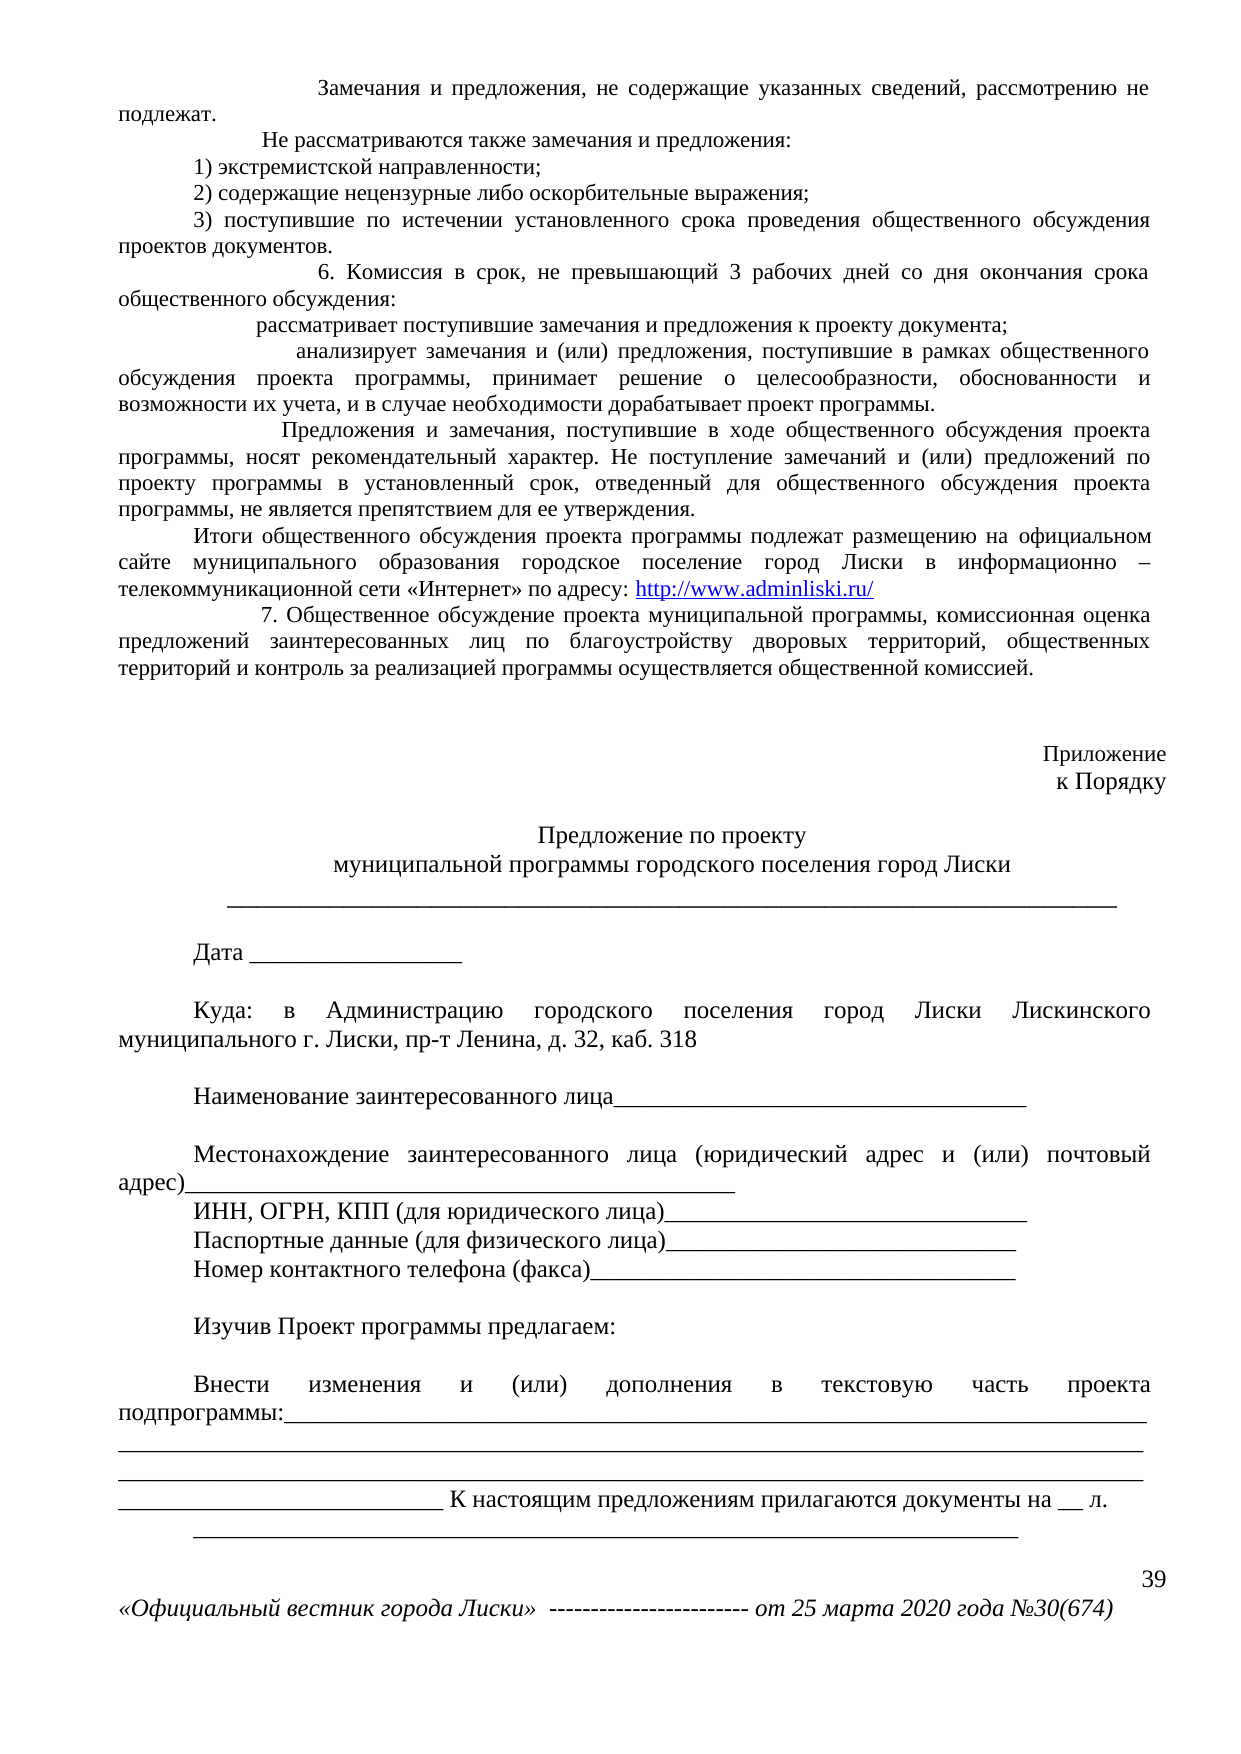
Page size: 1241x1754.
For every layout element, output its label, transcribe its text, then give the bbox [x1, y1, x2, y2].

text ИНН, ОГРН, КПП (для юридического лица)_____________________________ [118, 1196, 1152, 1225]
text _____________________________________________________________ [118, 877, 1152, 911]
text к Порядку [118, 766, 1166, 795]
text Итоги общественного обсуждения проекта программы подлежат размещению на официальном сайте муниципального образования городское поселение город Лиски в информационно – телекоммуникационной сети «Интернет» по адресу: http://www.adminliski.ru/ [118, 574, 1152, 601]
text Не рассматриваются также замечания и предложения: [118, 127, 1152, 153]
text Номер контактного телефона (факса)__________________________________ [118, 1254, 1152, 1282]
text Приложение [118, 740, 1166, 766]
text анализирует замечания и (или) предложения, поступившие в рамках общественного обсуждения проекта программы, принимает решение о целесообразности, обоснованности и возможности их учета, и в случае необходимости дорабатывает проект программы. [118, 337, 1152, 416]
text Наименование заинтересованного лица_________________________________ [118, 1081, 1152, 1110]
text Паспортные данные (для физического лица)____________________________ [118, 1225, 1152, 1254]
text Предложение по проекту [118, 820, 1152, 849]
text Местонахождение заинтересованного лица (юридический адрес и (или) почтовый адрес)____________________________________________ [118, 1139, 1152, 1196]
text Изучив Проект программы предлагаем: [118, 1311, 1152, 1340]
text __________________________________________________________________ [118, 1512, 1152, 1541]
text 1) экстремистской направленности; [118, 153, 1152, 179]
text Куда: в Администрацию городского поселения город Лиски Лискинского муниципального г. Лиски, пр-т Ленина, д. 32, каб. 318 [118, 995, 1152, 1052]
text рассматривает поступившие замечания и предложения к проекту документа; [118, 311, 1152, 337]
text 6. Комиссия в срок, не превышающий 3 рабочих дней со дня окончания срока общественного обсуждения: [118, 258, 1152, 311]
text Внести изменения и (или) дополнения в текстовую часть проекта подпрограммы:___________________________________________________________________________________________________________________________________________________________________________________________________________________________________________________________________ К настоящим предложениям прилагаются документы на __ л. [118, 1369, 1152, 1512]
text 3) поступившие по истечении установленного срока проведения общественного обсуждения проектов документов. [118, 206, 1152, 258]
text Итоги общественного обсуждения проекта программы подлежат размещению на официальном сайте муниципального образования городское поселение город Лиски в информационно – телекоммуникационной сети «Интернет» по адресу: http://www.adminliski.ru/ [118, 522, 1019, 548]
text Предложения и замечания, поступившие в ходе общественного обсуждения проекта программы, носят рекомендательный характер. Не поступление замечаний и (или) предложений по проекту программы в установленный срок, отведенный для общественного обсуждения проекта программы, не является препятствием для ее утверждения. [118, 416, 1152, 522]
text Дата _________________ [118, 937, 1152, 966]
text Замечания и предложения, не содержащие указанных сведений, рассмотрению не подлежат. [118, 74, 1152, 127]
text муниципальной программы городского поселения город Лиски [118, 849, 1152, 877]
text 2) содержащие нецензурные либо оскорбительные выражения; [118, 179, 1152, 206]
text 7. Общественное обсуждение проекта муниципальной программы, комиссионная оценка предложений заинтересованных лиц по благоустройству дворовых территорий, общественных территорий и контроль за реализацией программы осуществляется общественной комиссией. [118, 601, 1152, 680]
